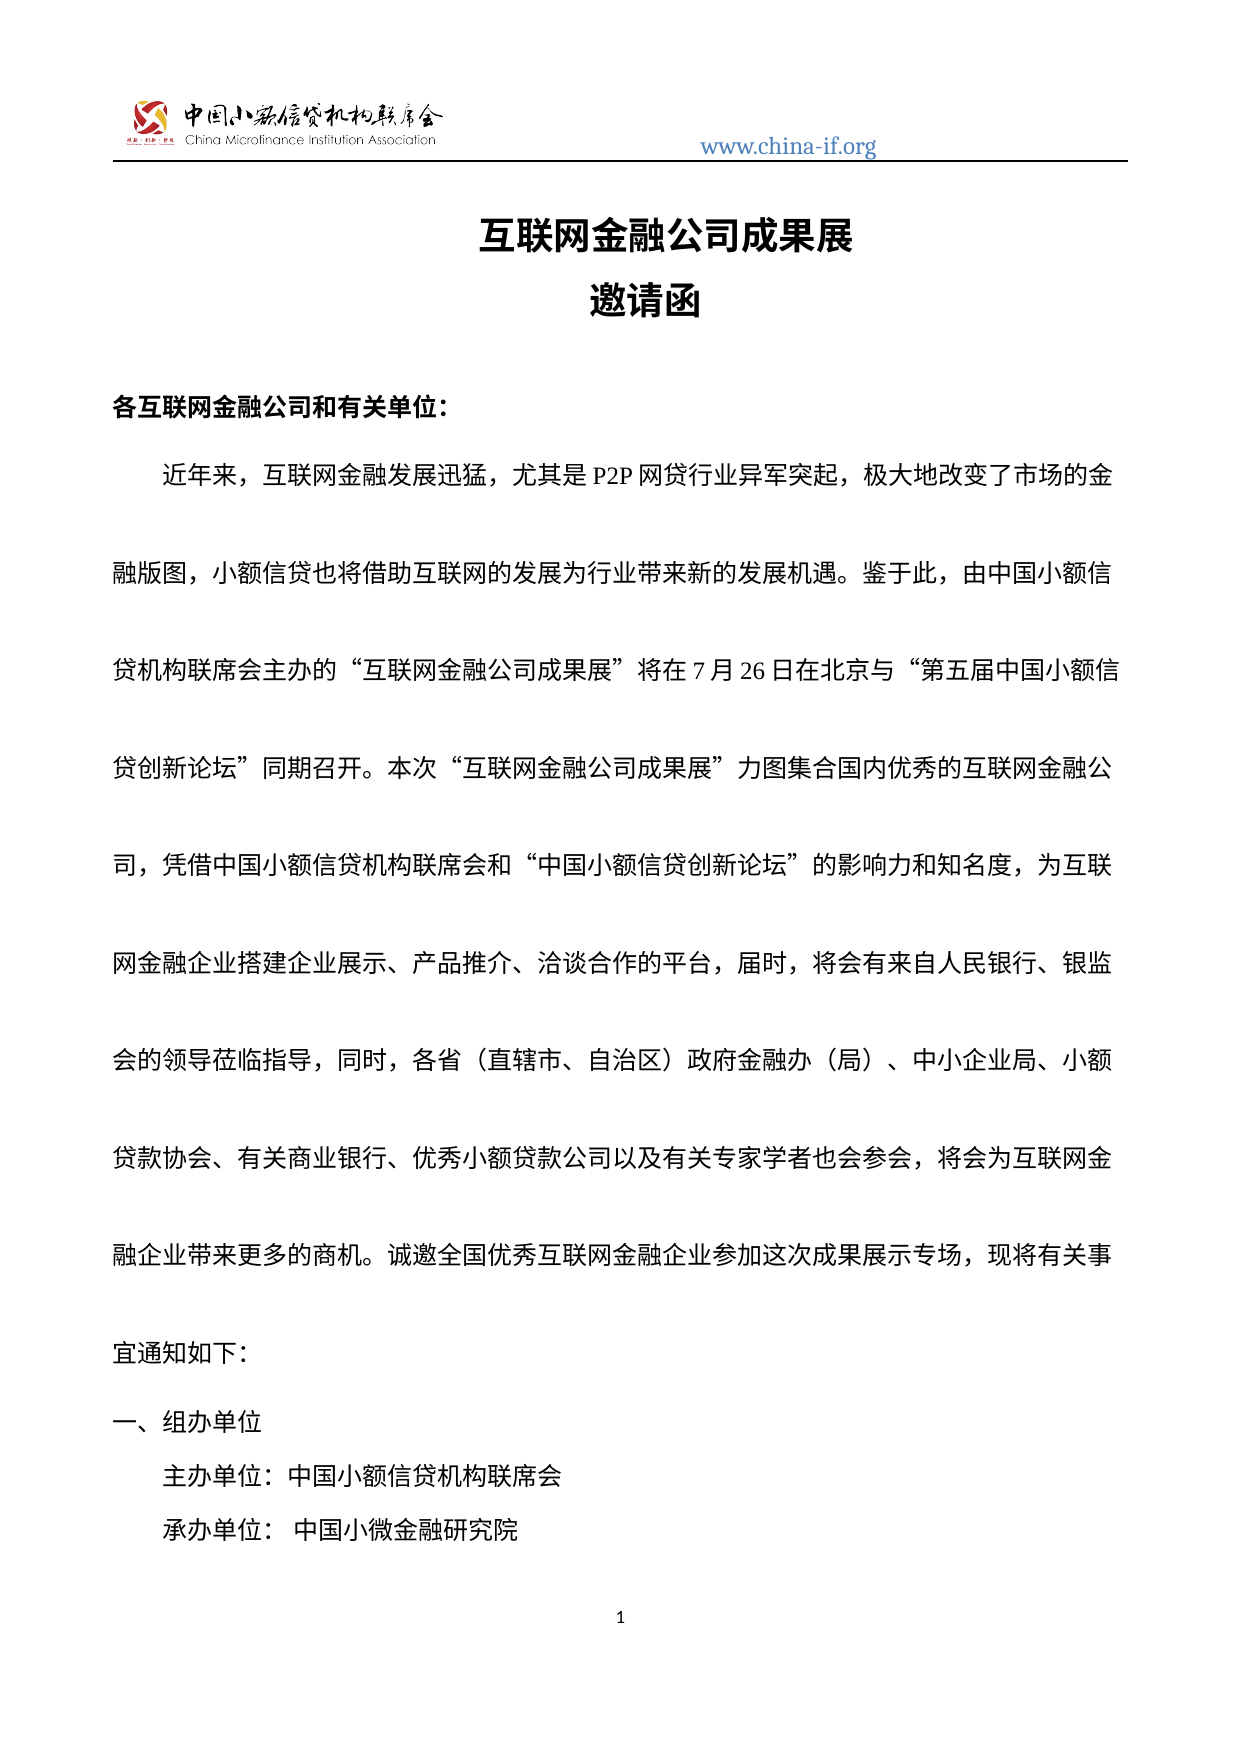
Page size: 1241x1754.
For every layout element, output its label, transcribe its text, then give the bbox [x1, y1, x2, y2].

text 互联网金融公司成果展 [112, 201, 1128, 266]
text 邀请函 [112, 266, 1128, 331]
text 近年来，互联网金融发展迅猛，尤其是P2P网贷行业异军突起，极大地改变了市场的金融版图，小额信贷也将借助互联网的发展为行业带来新的发展机遇。鉴于此，由中国小额信贷机构联席会主办的“互联网金融公司成果展”将在7月26日在北京与“第五届中国小额信贷创新论坛”同期召开。本次“互联网金融公司成果展”力图集合国内优秀的互联网金融公司，凭借中国小额信贷机构联席会和“中国小额信贷创新论坛”的影响力和知名度，为互联网金融企业搭建企业展示、产品推介、洽谈合作的平台，届时，将会有来自人民银行、银监会的领导莅临指导，同时，各省（直辖市、自治区）政府金融办（局）、中小企业局、小额贷款协会、有关商业银行、优秀小额贷款公司以及有关专家学者也会参会，将会为互联网金融企业带来更多的商机。诚邀全国优秀互联网金融企业参加这次成果展示专场，现将有关事宜通知如下： [112, 441, 1128, 1384]
text 承办单位： 中国小微金融研究院 [112, 1511, 1128, 1547]
text 一、组办单位 [112, 1402, 1128, 1438]
text 主办单位：中国小额信贷机构联席会 [112, 1456, 1128, 1493]
picture [112, 88, 454, 155]
text 各互联网金融公司和有关单位： [112, 387, 1128, 423]
